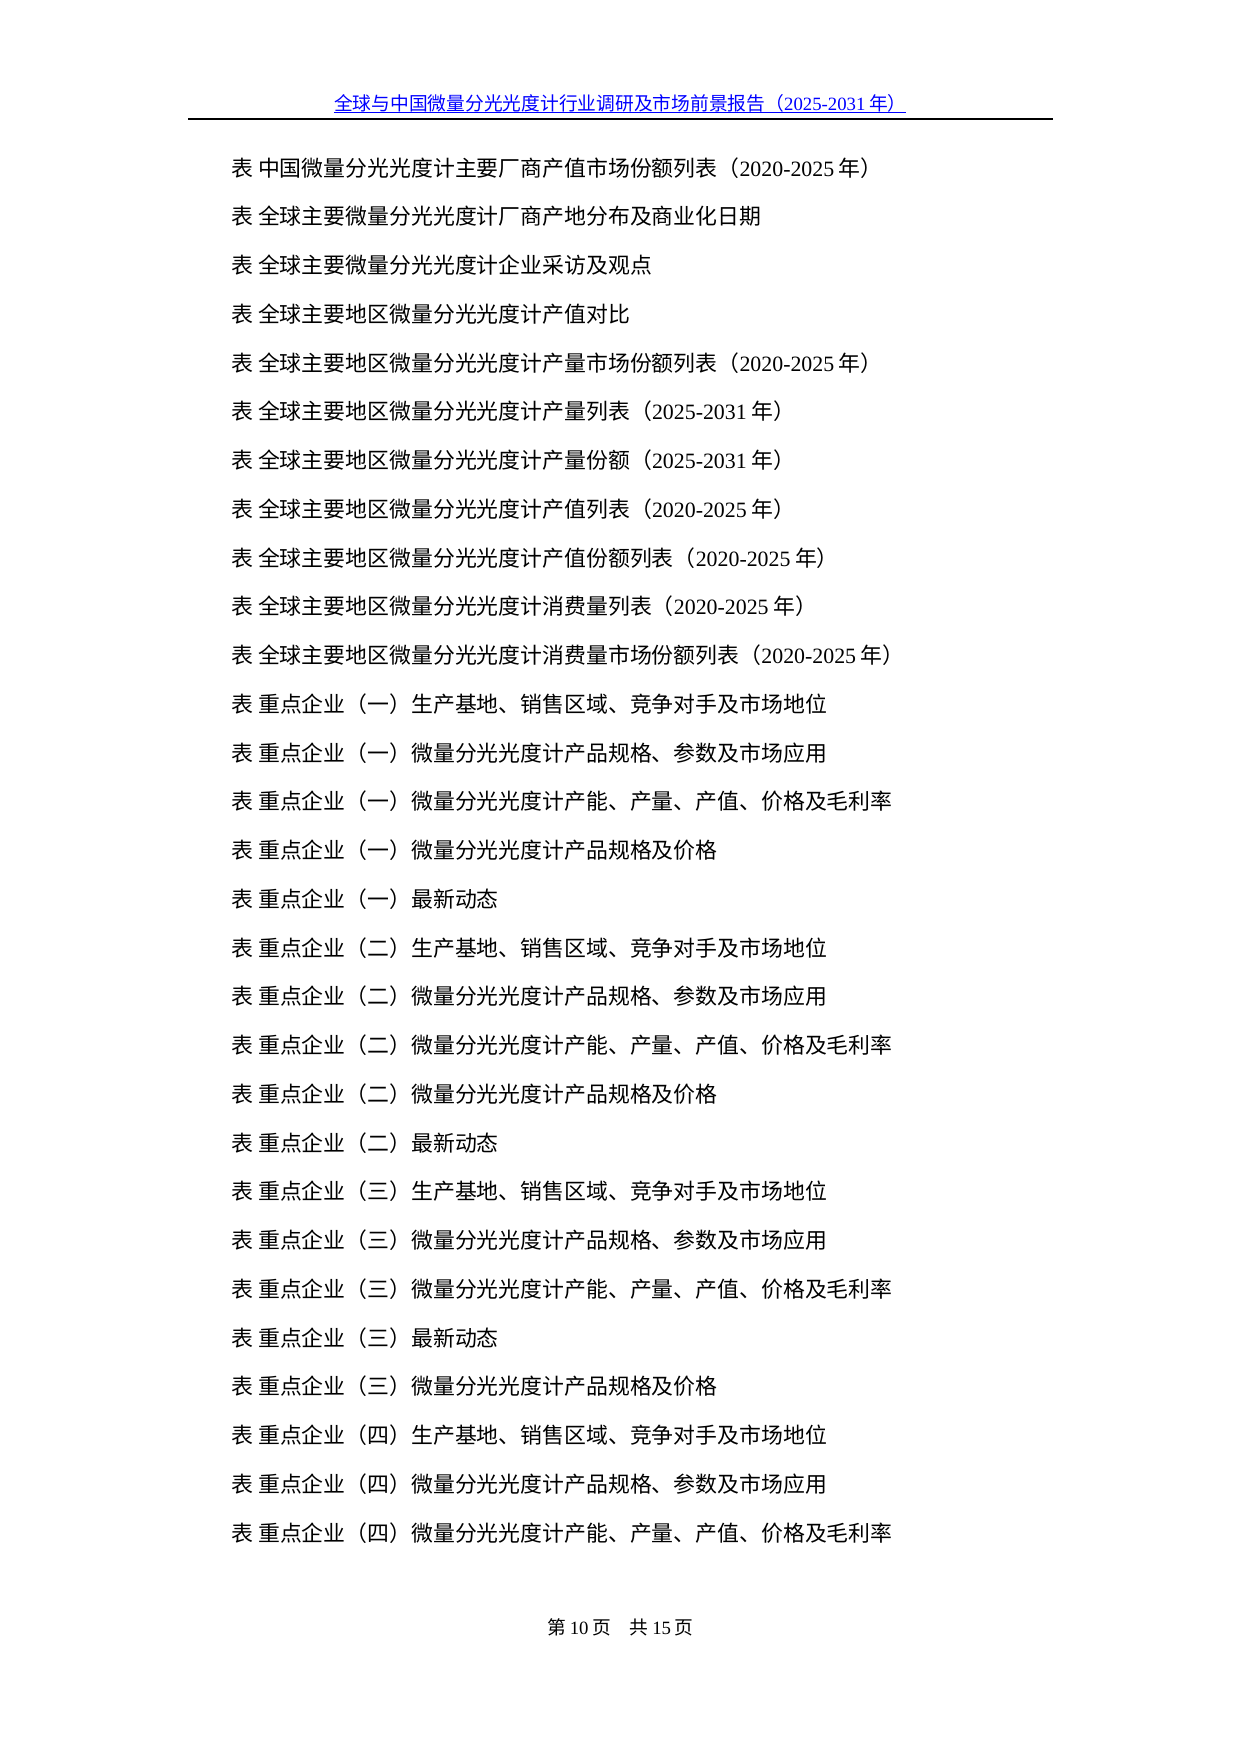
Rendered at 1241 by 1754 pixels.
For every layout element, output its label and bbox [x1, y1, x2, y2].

text [187, 150, 1053, 1548]
